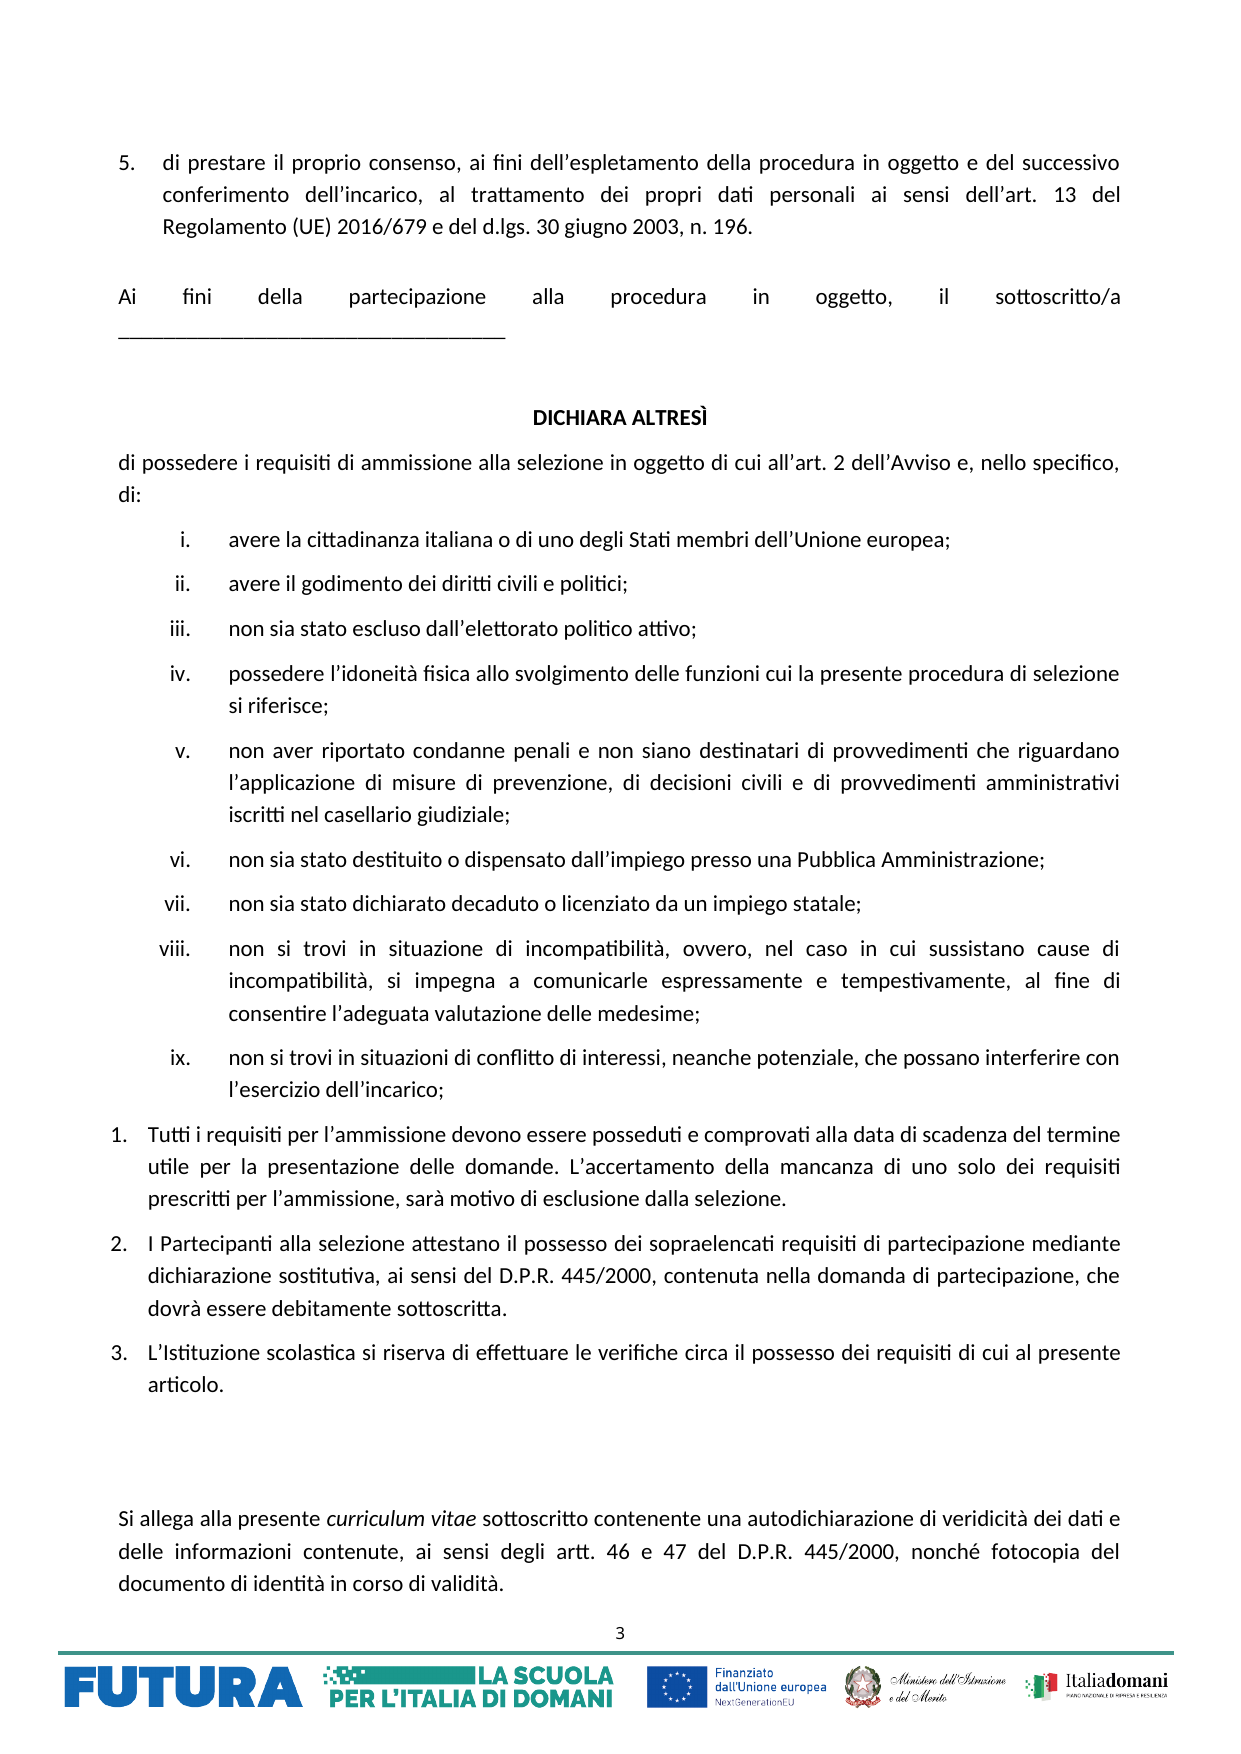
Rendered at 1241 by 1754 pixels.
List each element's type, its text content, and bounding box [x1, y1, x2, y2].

text Ai fini della partecipazione alla procedura in oggetto, il sottoscritto/a __________________________________ [118, 282, 1122, 342]
list I Partecipanti alla selezione attestano il possesso dei sopraelencati requisiti di partecipazione mediante dichiarazione sostitutiva, ai sensi del D.P.R. 445/2000, contenuta nella domanda di partecipazione, che dovrà essere debitamente sottoscritta. [110, 1229, 1122, 1322]
text DICHIARA ALTRESÌ [118, 403, 1122, 431]
list di prestare il proprio consenso, ai fini dell’espletamento della procedura in oggetto e del successivo conferimento dell’incarico, al trattamento dei propri dati personali ai sensi dell’art. 13 del Regolamento (UE) 2016/679 e del d.lgs. 30 giugno 2003, n. 196. [118, 148, 1122, 240]
text di possedere i requisiti di ammissione alla selezione in oggetto di cui all’art. 2 dell’Avviso e, nello specifico, di: [118, 448, 1122, 508]
picture [62, 1663, 1170, 1711]
list non si trovi in situazione di incompatibilità, ovvero, nel caso in cui sussistano cause di incompatibilità, si impegna a comunicarle espressamente e tempestivamente, al fine di consentire l’adeguata valutazione delle medesime; [191, 934, 1122, 1027]
list Tutti i requisiti per l’ammissione devono essere posseduti e comprovati alla data di scadenza del termine utile per la presentazione delle domande. L’accertamento della mancanza di uno solo dei requisiti prescritti per l’ammissione, sarà motivo di esclusione dalla selezione. [110, 1120, 1122, 1213]
list L’Istituzione scolastica si riserva di effettuare le verifiche circa il possesso dei requisiti di cui al presente articolo. [110, 1338, 1122, 1398]
list non sia stato escluso dall’elettorato politico attivo; [191, 614, 1122, 642]
list avere il godimento dei diritti civili e politici; [191, 569, 1122, 598]
text Si allega alla presente curriculum vitae sottoscritto contenente una autodichiarazione di veridicità dei dati e delle informazioni contenute, ai sensi degli artt. 46 e 47 del D.P.R. 445/2000, nonché fotocopia del documento di identità in corso di validità. [118, 1504, 1122, 1597]
list avere la cittadinanza italiana o di uno degli Stati membri dell’Unione europea; [191, 525, 1122, 553]
list non si trovi in situazioni di conflitto di interessi, neanche potenziale, che possano interferire con l’esercizio dell’incarico; [191, 1043, 1122, 1103]
list non aver riportato condanne penali e non siano destinatari di provvedimenti che riguardano l’applicazione di misure di prevenzione, di decisioni civili e di provvedimenti amministrativi iscritti nel casellario giudiziale; [191, 736, 1122, 828]
list non sia stato destituito o dispensato dall’impiego presso una Pubblica Amministrazione; [191, 845, 1122, 873]
list non sia stato dichiarato decaduto o licenziato da un impiego statale; [191, 889, 1122, 918]
list possedere l’idoneità fisica allo svolgimento delle funzioni cui la presente procedura di selezione si riferisce; [191, 659, 1122, 719]
